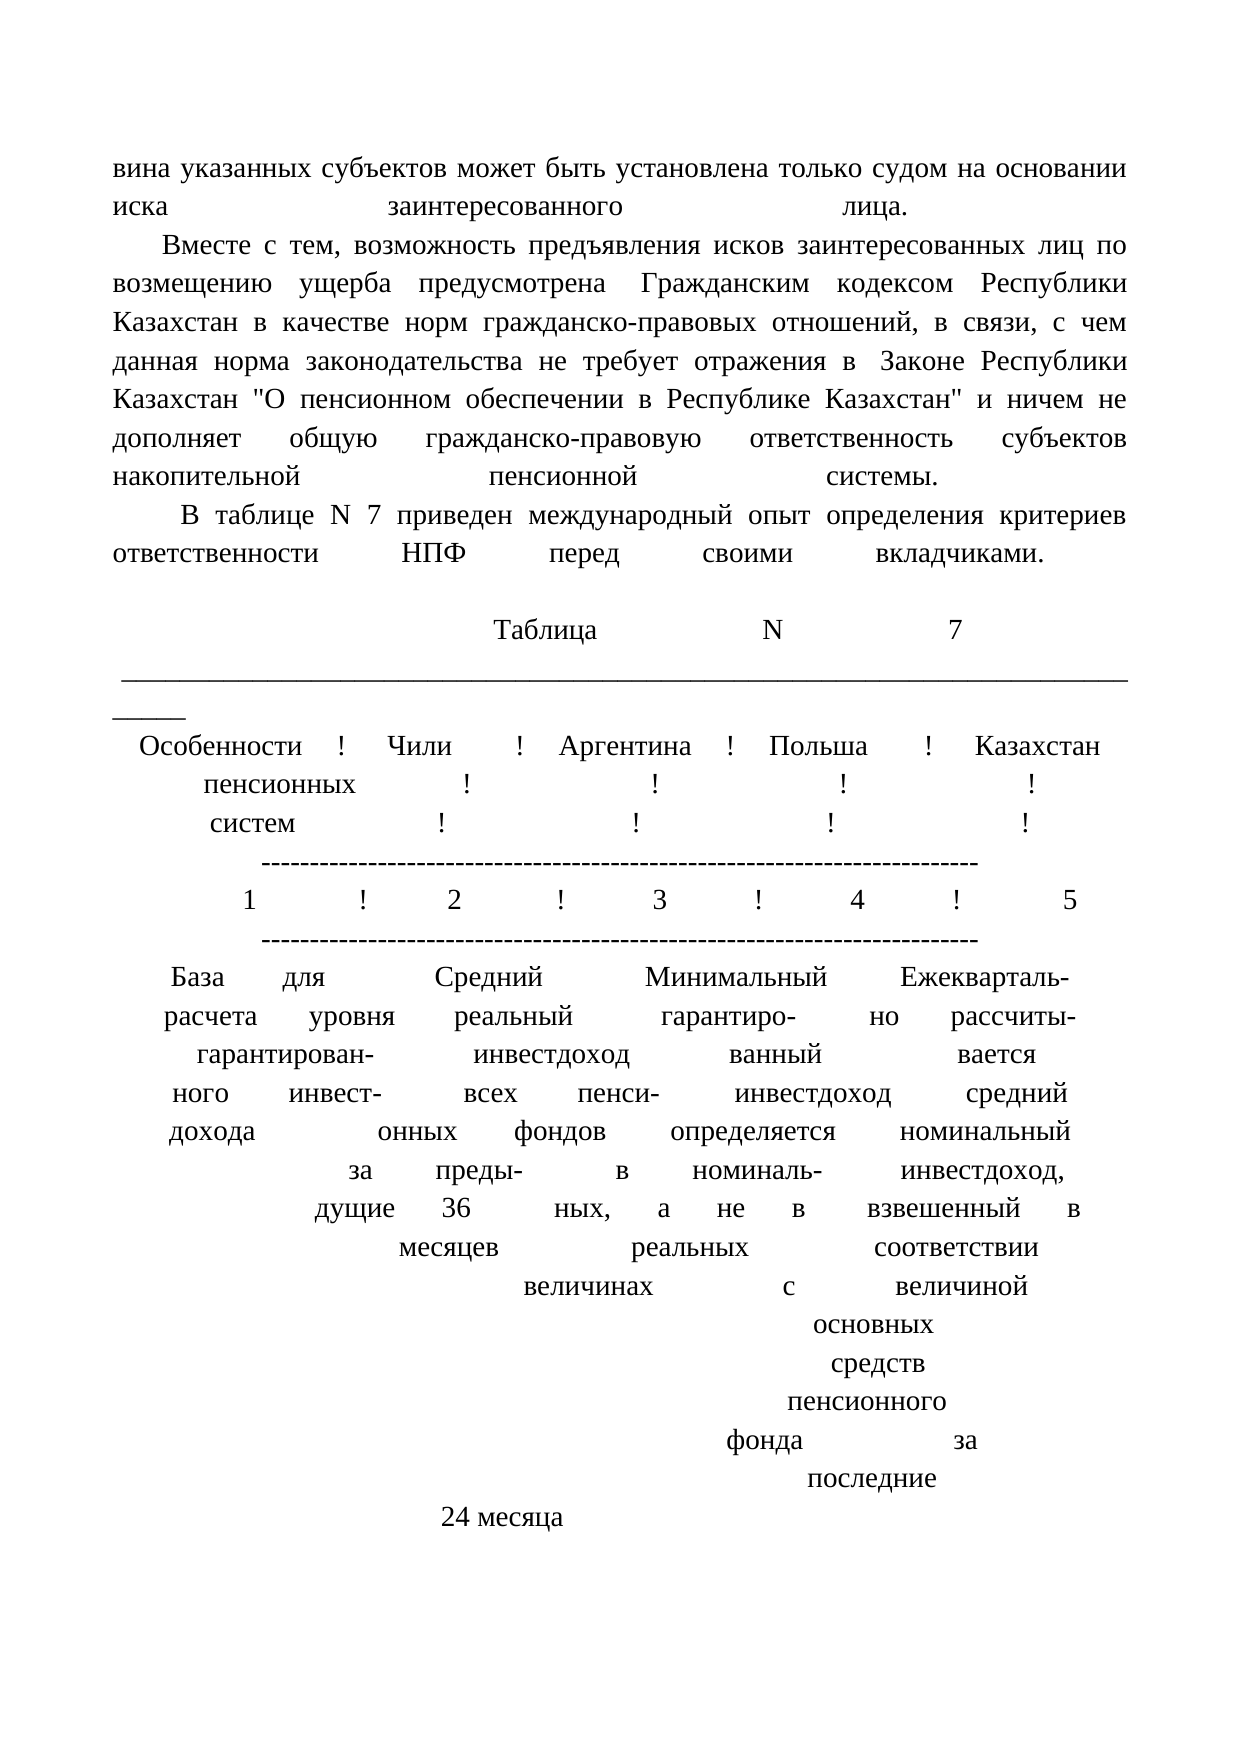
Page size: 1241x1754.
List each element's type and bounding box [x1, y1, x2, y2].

text [112, 150, 1128, 1532]
